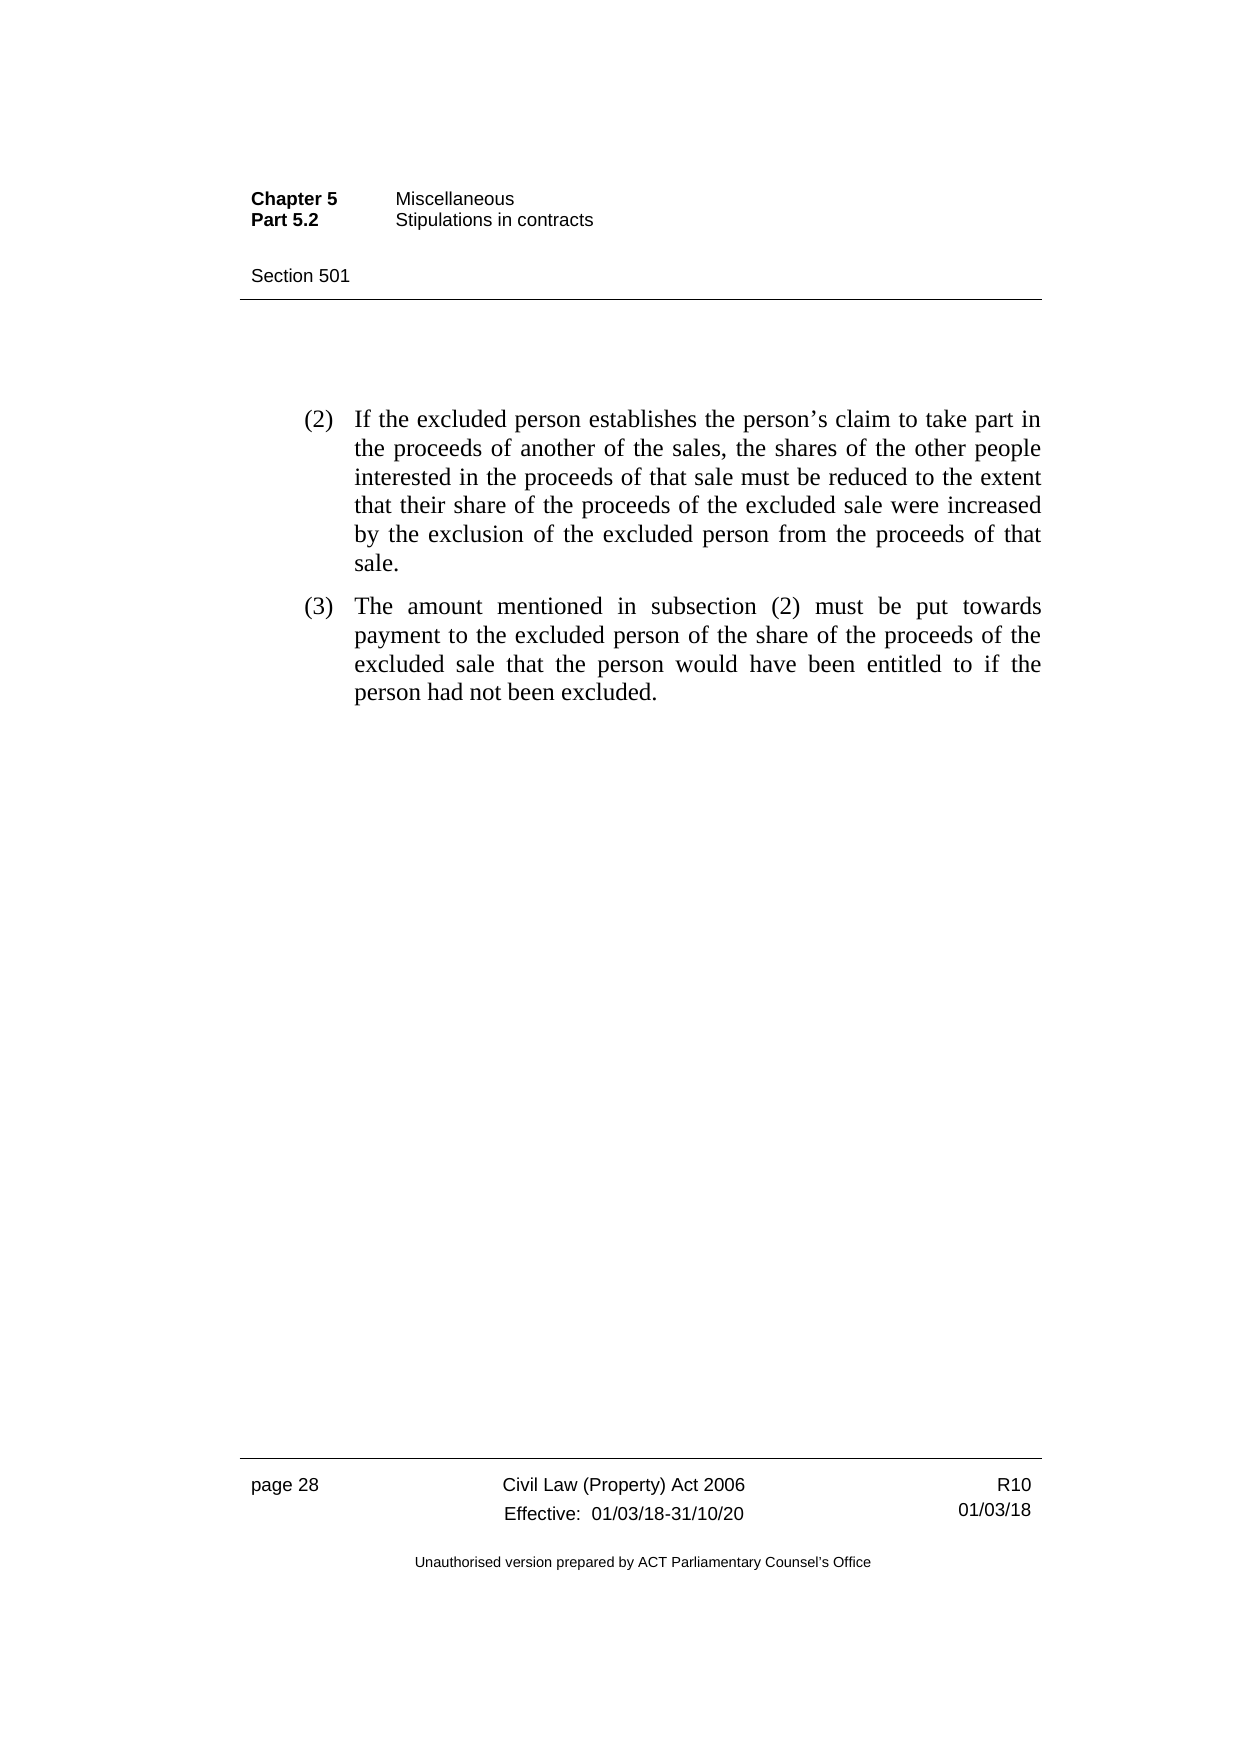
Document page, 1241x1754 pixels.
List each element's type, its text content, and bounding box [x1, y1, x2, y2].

text (2) If the excluded person establishes the person’s claim to take part in the proceeds of another of the sales, the shares of the other people interested in the proceeds of that sale must be reduced to the extent that their share of the proceeds of the excluded sale were increased by the exclusion of the excluded person from the proceeds of that sale. [239, 404, 1042, 577]
text (3) The amount mentioned in subsection (2) must be put towards payment to the excluded person of the share of the proceeds of the excluded sale that the person would have been entitled to if the person had not been excluded. [239, 591, 1042, 706]
